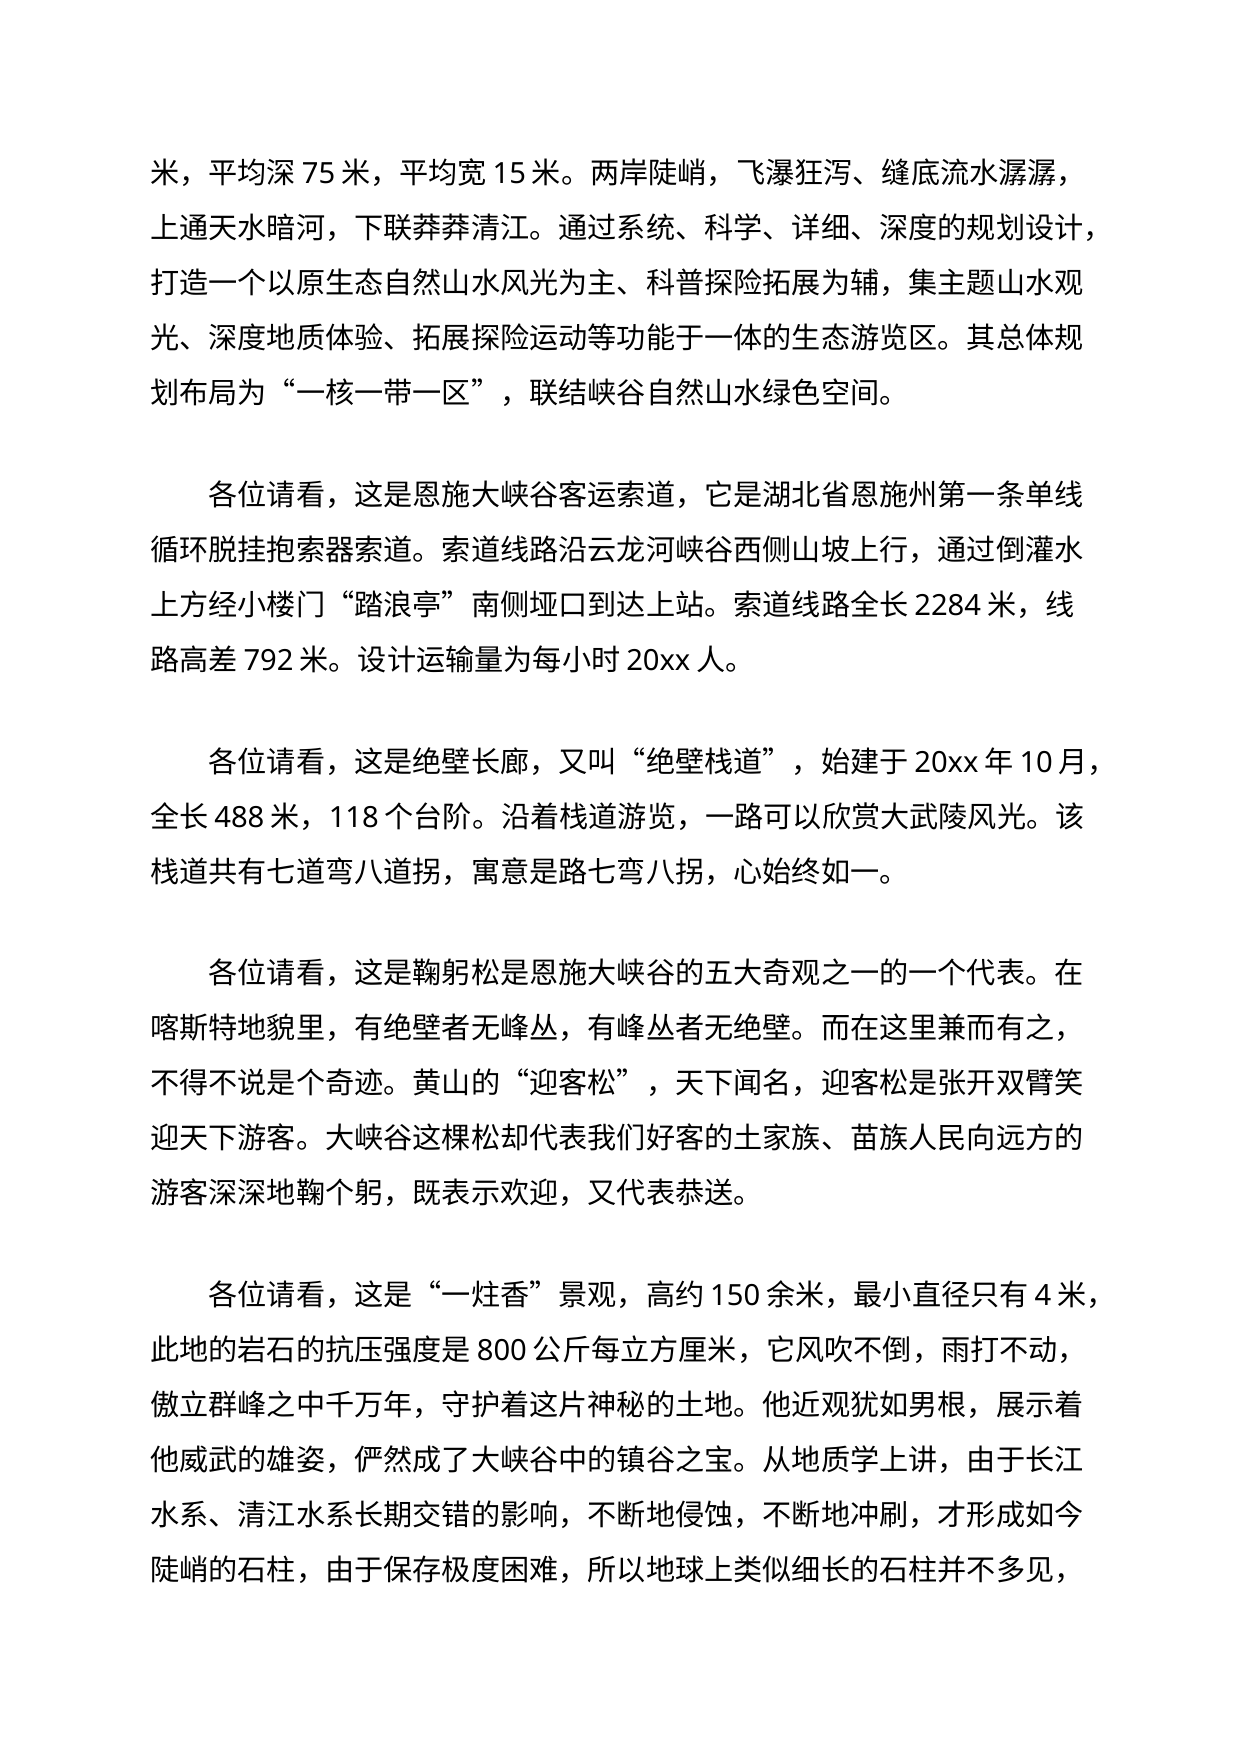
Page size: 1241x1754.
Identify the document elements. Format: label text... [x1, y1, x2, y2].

text 各位请看，这是绝壁长廊，又叫“绝壁栈道”，始建于20xx年10月，全长488米，118个台阶。沿着栈道游览，一路可以欣赏大武陵风光。该栈道共有七道弯八道拐，寓意是路七弯八拐，心始终如一。 [150, 738, 1090, 891]
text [150, 1271, 1090, 1588]
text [150, 150, 1090, 412]
text 各位请看，这是恩施大峡谷客运索道，它是湖北省恩施州第一条单线循环脱挂抱索器索道。索道线路沿云龙河峡谷西侧山坡上行，通过倒灌水上方经小楼门“踏浪亭”南侧垭口到达上站。索道线路全长2284米，线路高差792米。设计运输量为每小时20xx人。 [150, 471, 1090, 679]
text 各位请看，这是鞠躬松是恩施大峡谷的五大奇观之一的一个代表。在喀斯特地貌里，有绝壁者无峰丛，有峰丛者无绝壁。而在这里兼而有之，不得不说是个奇迹。黄山的“迎客松”，天下闻名，迎客松是张开双臂笑迎天下游客。大峡谷这棵松却代表我们好客的土家族、苗族人民向远方的游客深深地鞠个躬，既表示欢迎，又代表恭送。 [150, 950, 1090, 1212]
